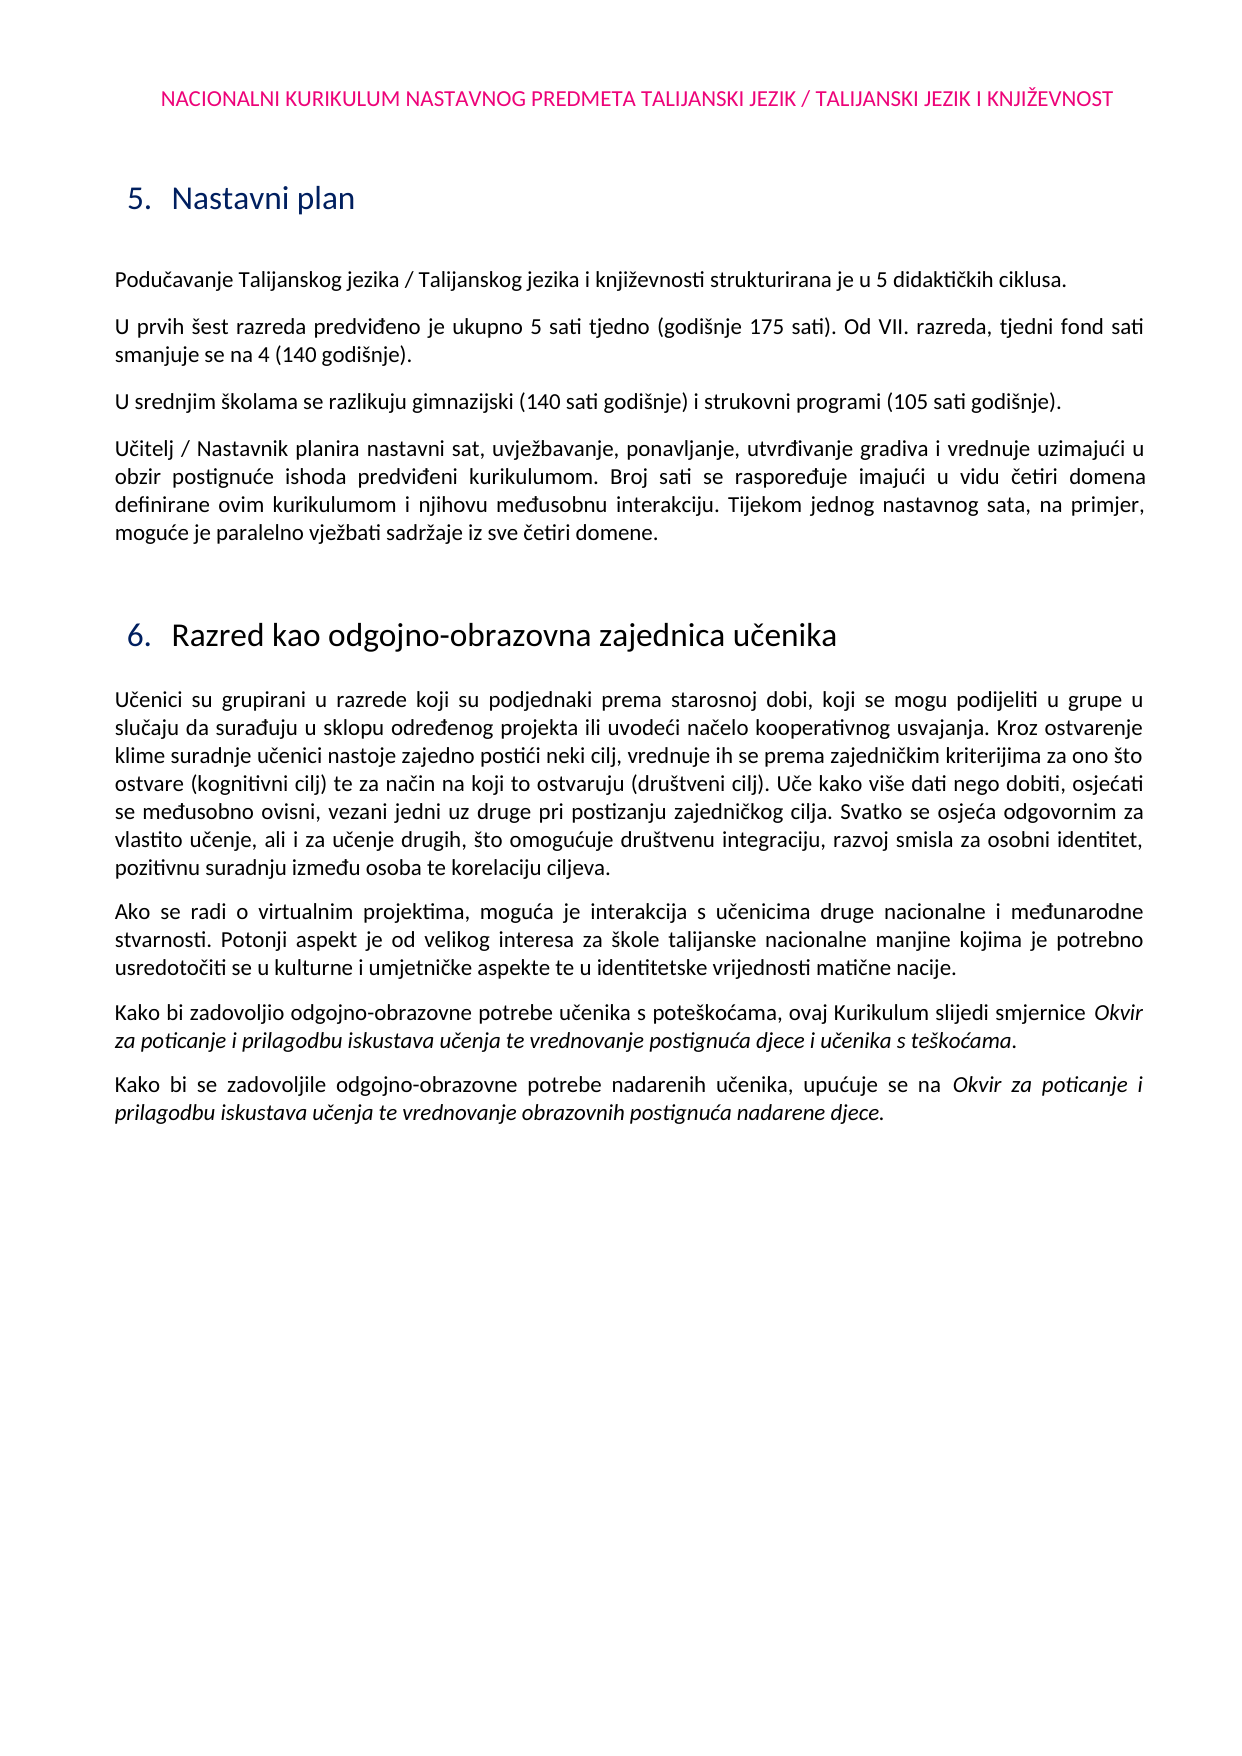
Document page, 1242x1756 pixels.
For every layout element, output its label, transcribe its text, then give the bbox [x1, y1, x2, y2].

text U prvih šest razreda predviđeno je ukupno 5 sati tjedno (godišnje 175 sati). Od VII. razreda, tjedni fond sati smanjuje se na 4 (140 godišnje). [114, 312, 1147, 368]
text Kako bi se zadovoljile odgojno-obrazovne potrebe nadarenih učenika, upućuje se na Okvir za poticanje i prilagodbu iskustava učenja te vrednovanje obrazovnih postignuća nadarene djece. [114, 1070, 1145, 1126]
text Ako se radi o virtualnim projektima, moguća je interakcija s učenicima druge nacionalne i međunarodne stvarnosti. Potonji aspekt je od velikog interesa za škole talijanske nacionalne manjine kojima je potrebno usredotočiti se u kulturne i umjetničke aspekte te u identitetske vrijednosti matične nacije. [114, 897, 1145, 982]
text Kako bi zadovoljio odgojno-obrazovne potrebe učenika s poteškoćama, ovaj Kurikulum slijedi smjernice Okvir za poticanje i prilagodbu iskustava učenja te vrednovanje postignuća djece i učenika s teškoćama. [114, 998, 1145, 1054]
subtitle Nastavni plan [127, 177, 1158, 218]
text Učenici su grupirani u razrede koji su podjednaki prema starosnoj dobi, koji se mogu podijeliti u grupe u slučaju da surađuju u sklopu određenog projekta ili uvodeći načelo kooperativnog usvajanja. Kroz ostvarenje klime suradnje učenici nastoje zajedno postići neki cilj, vrednuje ih se prema zajedničkim kriterijima za ono što ostvare (kognitivni cilj) te za način na koji to ostvaruju (društveni cilj). Uče kako više dati nego dobiti, osjećati se međusobno ovisni, vezani jedni uz druge pri postizanju zajedničkog cilja. Svatko se osjeća odgovornim za vlastito učenje, ali i za učenje drugih, što omogućuje društvenu integraciju, razvoj smisla za osobni identitet, pozitivnu suradnju između osoba te korelaciju ciljeva. [114, 685, 1145, 881]
subtitle Razred kao odgojno-obrazovna zajednica učenika [127, 614, 1158, 655]
text Učitelj / Nastavnik planira nastavni sat, uvježbavanje, ponavljanje, utvrđivanje gradiva i vrednuje uzimajući u obzir postignuće ishoda predviđeni kurikulumom. Broj sati se raspoređuje imajući u vidu četiri domena definirane ovim kurikulumom i njihovu međusobnu interakciju. Tijekom jednog nastavnog sata, na primjer, moguće je paralelno vježbati sadržaje iz sve četiri domene. [114, 434, 1147, 546]
text U srednjim školama se razlikuju gimnazijski (140 sati godišnje) i strukovni programi (105 sati godišnje). [114, 387, 1147, 415]
text Podučavanje Talijanskog jezika / Talijanskog jezika i književnosti strukturirana je u 5 didaktičkih ciklusa. [114, 265, 1158, 293]
